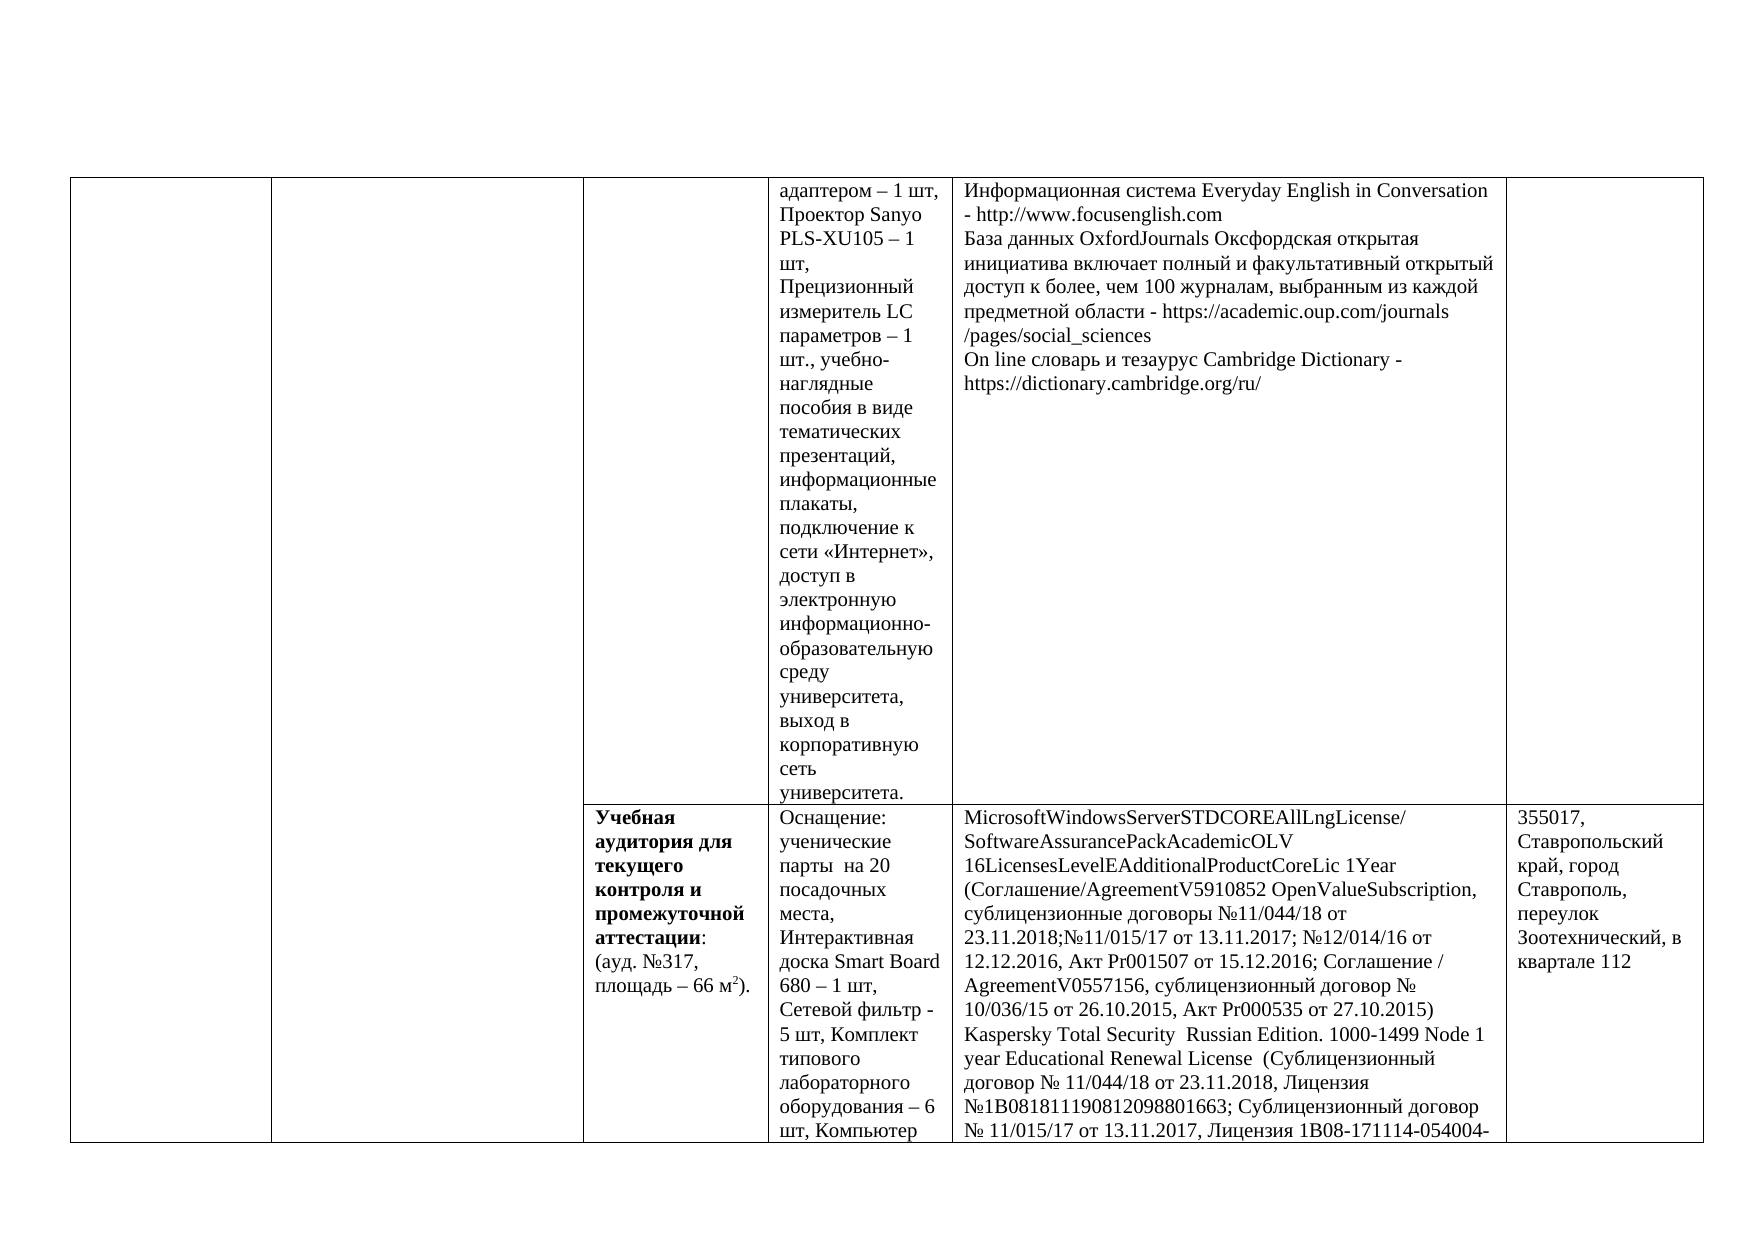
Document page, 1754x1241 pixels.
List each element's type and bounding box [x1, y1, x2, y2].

table_cell [1507, 805, 1703, 1142]
table_cell [584, 805, 768, 1142]
table_cell [953, 178, 1506, 804]
table_cell [953, 805, 1506, 1142]
table_cell [584, 178, 768, 804]
table_cell [1507, 178, 1703, 804]
table_cell [769, 805, 952, 1142]
table_cell [769, 178, 952, 804]
